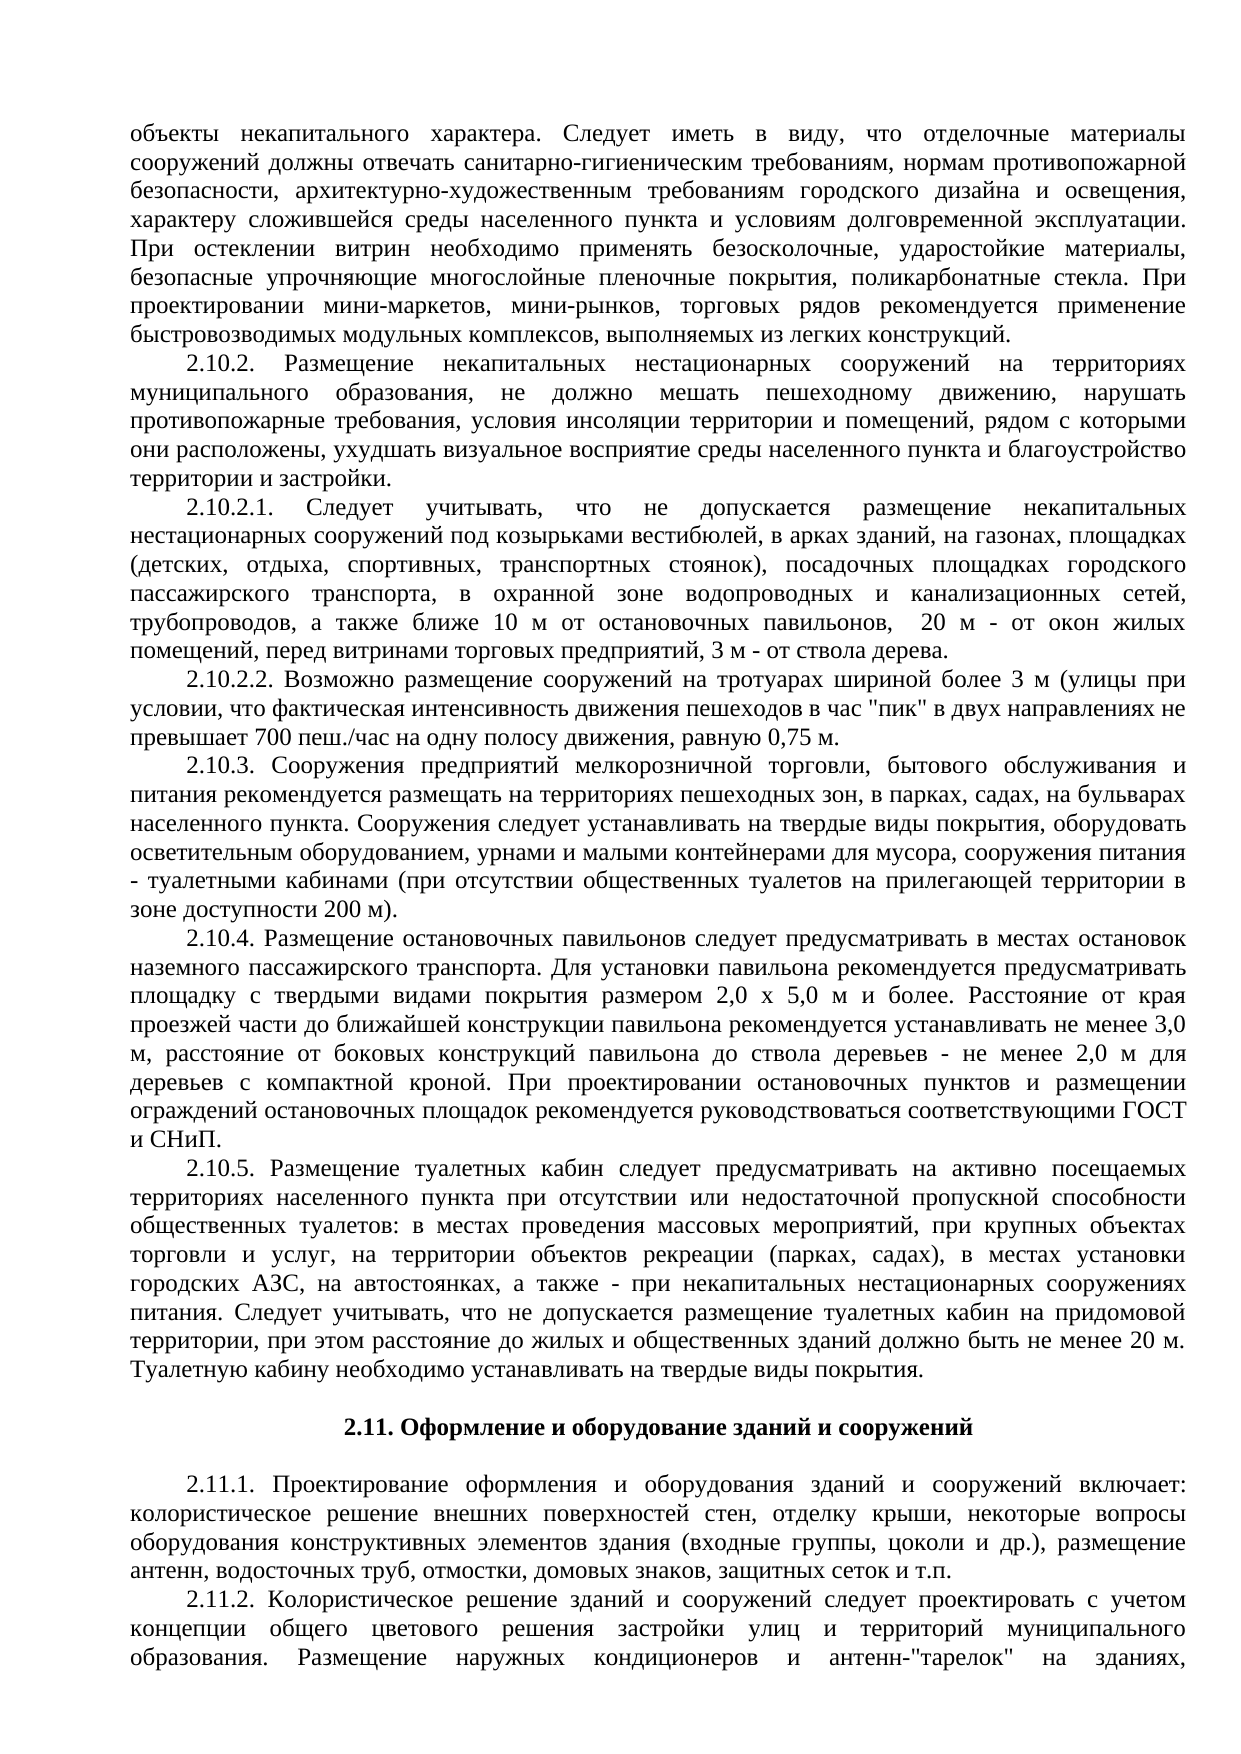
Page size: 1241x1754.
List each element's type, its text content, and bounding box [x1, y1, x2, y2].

text 2.11. Оформление и оборудование зданий и сооружений [130, 1412, 1187, 1441]
text 2.11.1. Проектирование оформления и оборудования зданий и сооружений включает: колористическое решение внешних поверхностей стен, отделку крыши, некоторые вопросы оборудования конструктивных элементов здания (входные группы, цоколи и др.), размещение антенн, водосточных труб, отмостки, домовых знаков, защитных сеток и т.п. [130, 1469, 1187, 1584]
text 2.10.2.1. Следует учитывать, что не допускается размещение некапитальных нестационарных сооружений под козырьками вестибюлей, в арках зданий, на газонах, площадках (детских, отдыха, спортивных, транспортных стоянок), посадочных площадках городского пассажирского транспорта, в охранной зоне водопроводных и канализационных сетей, трубопроводов, а также ближе от остановочных павильонов, - от окон жилых помещений, перед витринами торговых предприятий, - от ствола дерева. [130, 492, 1187, 664]
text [130, 118, 1187, 348]
text 2.10.2.2. Возможно размещение сооружений на тротуарах шириной более (улицы при условии, что фактическая интенсивность движения пешеходов в час "пик" в двух направлениях не превышает 700 пеш./час на одну полосу движения, равную . [130, 664, 1187, 751]
text 2.10.5. Размещение туалетных кабин следует предусматривать на активно посещаемых территориях населенного пункта при отсутствии или недостаточной пропускной способности общественных туалетов: в местах проведения массовых мероприятий, при крупных объектах торговли и услуг, на территории объектов рекреации (парках, садах), в местах установки городских АЗС, на автостоянках, а также - при некапитальных нестационарных сооружениях питания. Следует учитывать, что не допускается размещение туалетных кабин на придомовой территории, при этом расстояние до жилых и общественных зданий должно быть не менее . Туалетную кабину необходимо устанавливать на твердые виды покрытия. [130, 1153, 1187, 1383]
text 2.10.3. Сооружения предприятий мелкорозничной торговли, бытового обслуживания и питания рекомендуется размещать на территориях пешеходных зон, в парках, садах, на бульварах населенного пункта. Сооружения следует устанавливать на твердые виды покрытия, оборудовать осветительным оборудованием, урнами и малыми контейнерами для мусора, сооружения питания - туалетными кабинами (при отсутствии общественных туалетов на прилегающей территории в зоне доступности ). [130, 751, 1187, 923]
text 2.10.2. Размещение некапитальных нестационарных сооружений на территориях муниципального образования, не должно мешать пешеходному движению, нарушать противопожарные требования, условия инсоляции территории и помещений, рядом с которыми они расположены, ухудшать визуальное восприятие среды населенного пункта и благоустройство территории и застройки. [130, 348, 1187, 492]
text 2.10.4. Размещение остановочных павильонов следует предусматривать в местах остановок наземного пассажирского транспорта. Для установки павильона рекомендуется предусматривать площадку с твердыми видами покрытия размером 2,0 x и более. Расстояние от края проезжей части до ближайшей конструкции павильона рекомендуется устанавливать не менее , расстояние от боковых конструкций павильона до ствола деревьев - не менее для деревьев с компактной кроной. При проектировании остановочных пунктов и размещении ограждений остановочных площадок рекомендуется руководствоваться соответствующими ГОСТ и СНиП. [130, 923, 1187, 1153]
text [130, 1584, 1187, 1671]
